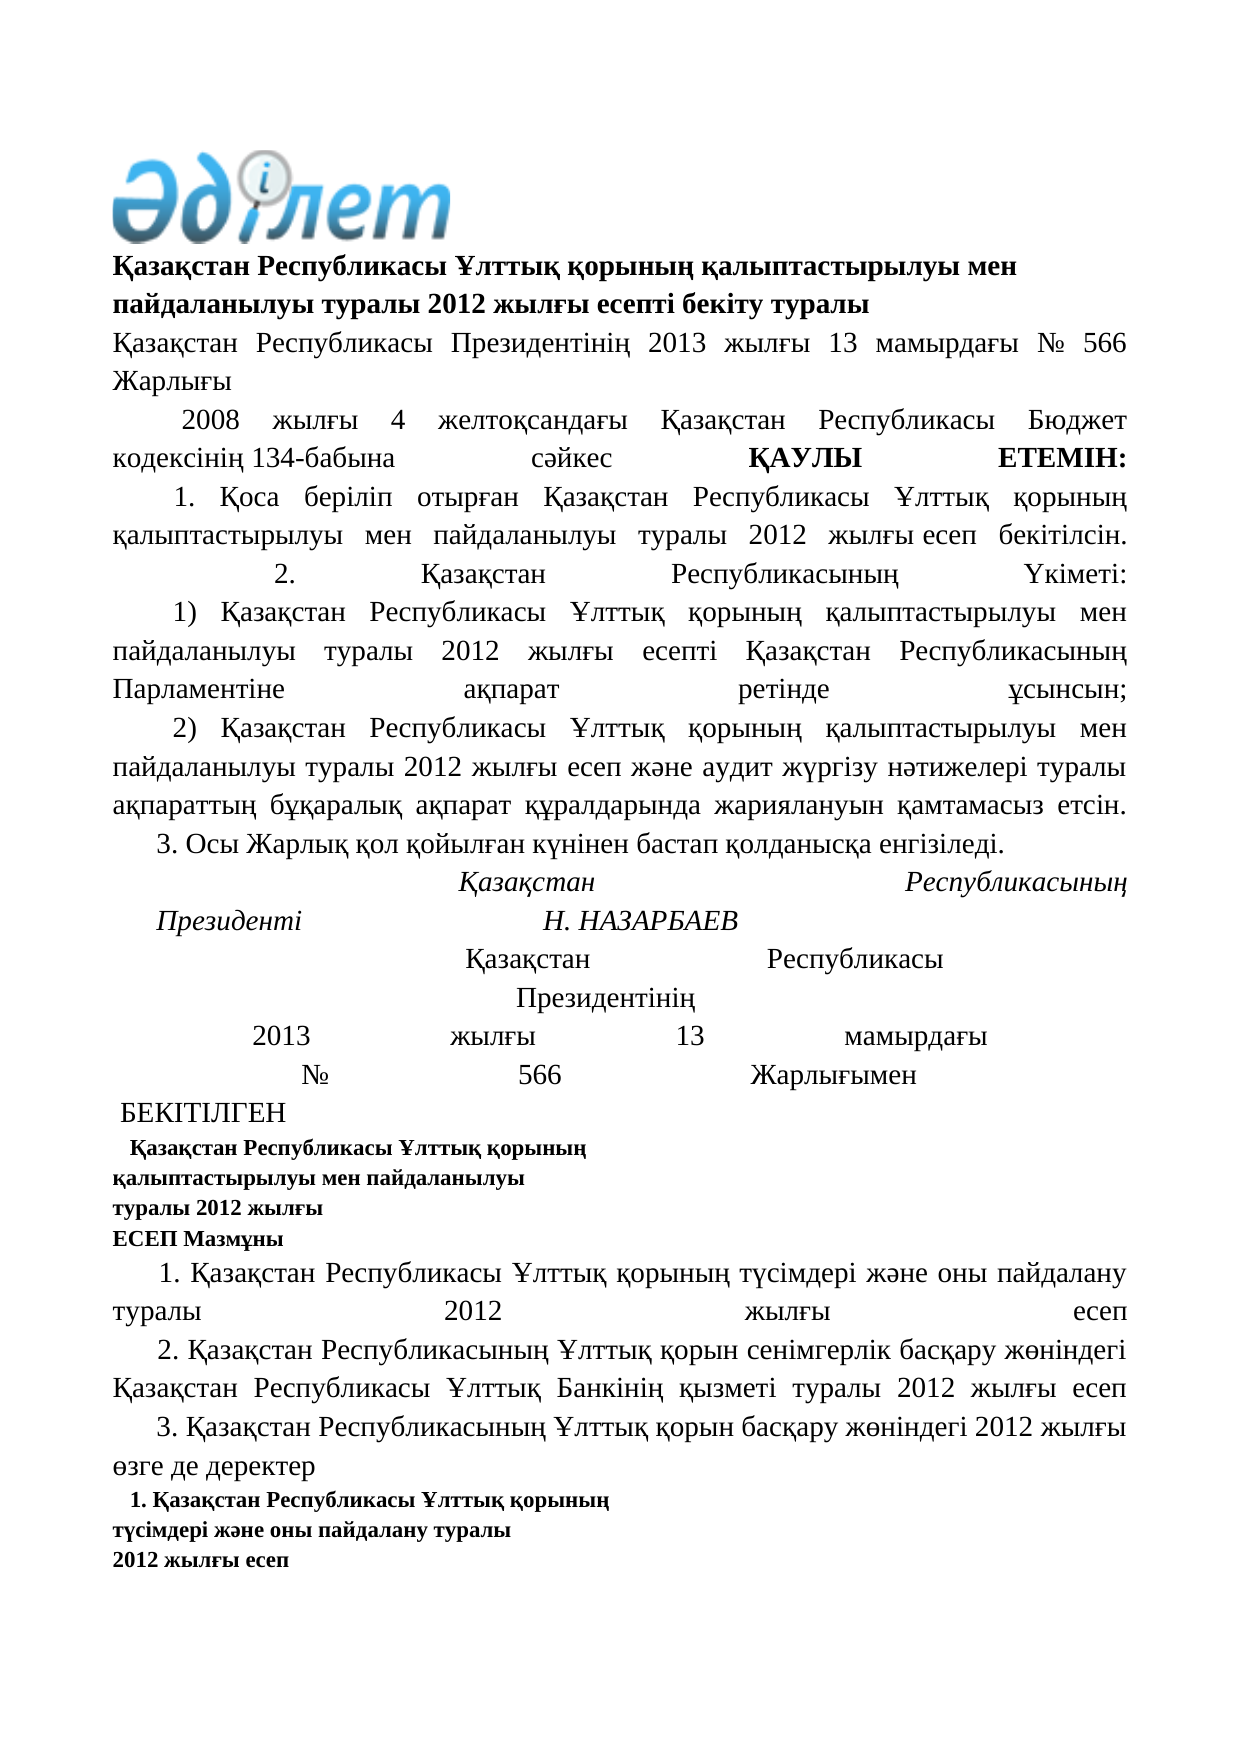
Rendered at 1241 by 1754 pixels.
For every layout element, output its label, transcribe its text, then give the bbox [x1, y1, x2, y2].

text Қазақстан Республикасы Президентінің 2013 жылғы 13 мамырдағы № 566 Жарлығы [112, 325, 1128, 397]
text 2008 жылғы 4 желтоқсандағы Қазақстан Республикасы Бюджет кодексінің 134-бабына сәйкес ҚАУЛЫ ЕТЕМІН: 1. Қоса беріліп отырған Қазақстан Республикасы Ұлттық қорының қалыптастырылуы мен пайдаланылуы туралы 2012 жылғы есеп бекітілсін. 2. Қазақстан Республикасының Үкіметі: 1) Қазақстан Республикасы Ұлттық қорының қалыптастырылуы мен пайдаланылуы туралы 2012 жылғы есепті Қазақстан Республикасының Парламентіне ақпарат ретінде ұсынсын; 2) Қазақстан Республикасы Ұлттық қорының қалыптастырылуы мен пайдаланылуы туралы 2012 жылғы есеп және аудит жүргізу нәтижелері туралы ақпараттың бұқаралық ақпарат құралдарында жариялануын қамтамасыз етсін. 3. Осы Жарлық қол қойылған күнінен бастап қолданысқа енгізіледі. [112, 402, 1128, 859]
text Қазақстан Республикасы Ұлттық қорының қалыптастырылуы мен пайдаланылуы туралы 2012 жылғы ЕСЕП Мазмұны [112, 1134, 1128, 1251]
picture [112, 150, 451, 244]
text Қазақстан Республикасы Ұлттық қорының қалыптастырылуы мен пайдаланылуы туралы 2012 жылғы есепті бекіту туралы [112, 248, 1128, 320]
text Қазақстан Республикасы Президентінің 2013 жылғы 13 мамырдағы № 566 Жарлығымен БЕКІТІЛГЕН [112, 941, 1128, 1129]
text Қазақстан Республикасының Президенті Н. НАЗАРБАЕВ [112, 864, 1128, 936]
text 1. Қазақстан Республикасы Ұлттық қорының түсімдері және оны пайдалану туралы 2012 жылғы есеп 2. Қазақстан Республикасының Ұлттық қорын сенімгерлік басқару жөніндегі Қазақстан Республикасы Ұлттық Банкінің қызметі туралы 2012 жылғы есеп 3. Қазақстан Республикасының Ұлттық қорын басқару жөніндегі 2012 жылғы өзге де деректер [112, 1255, 1128, 1481]
text 1. Қазақстан Республикасы Ұлттық қорының түсімдері және оны пайдалану туралы 2012 жылғы есеп [112, 1486, 1128, 1573]
